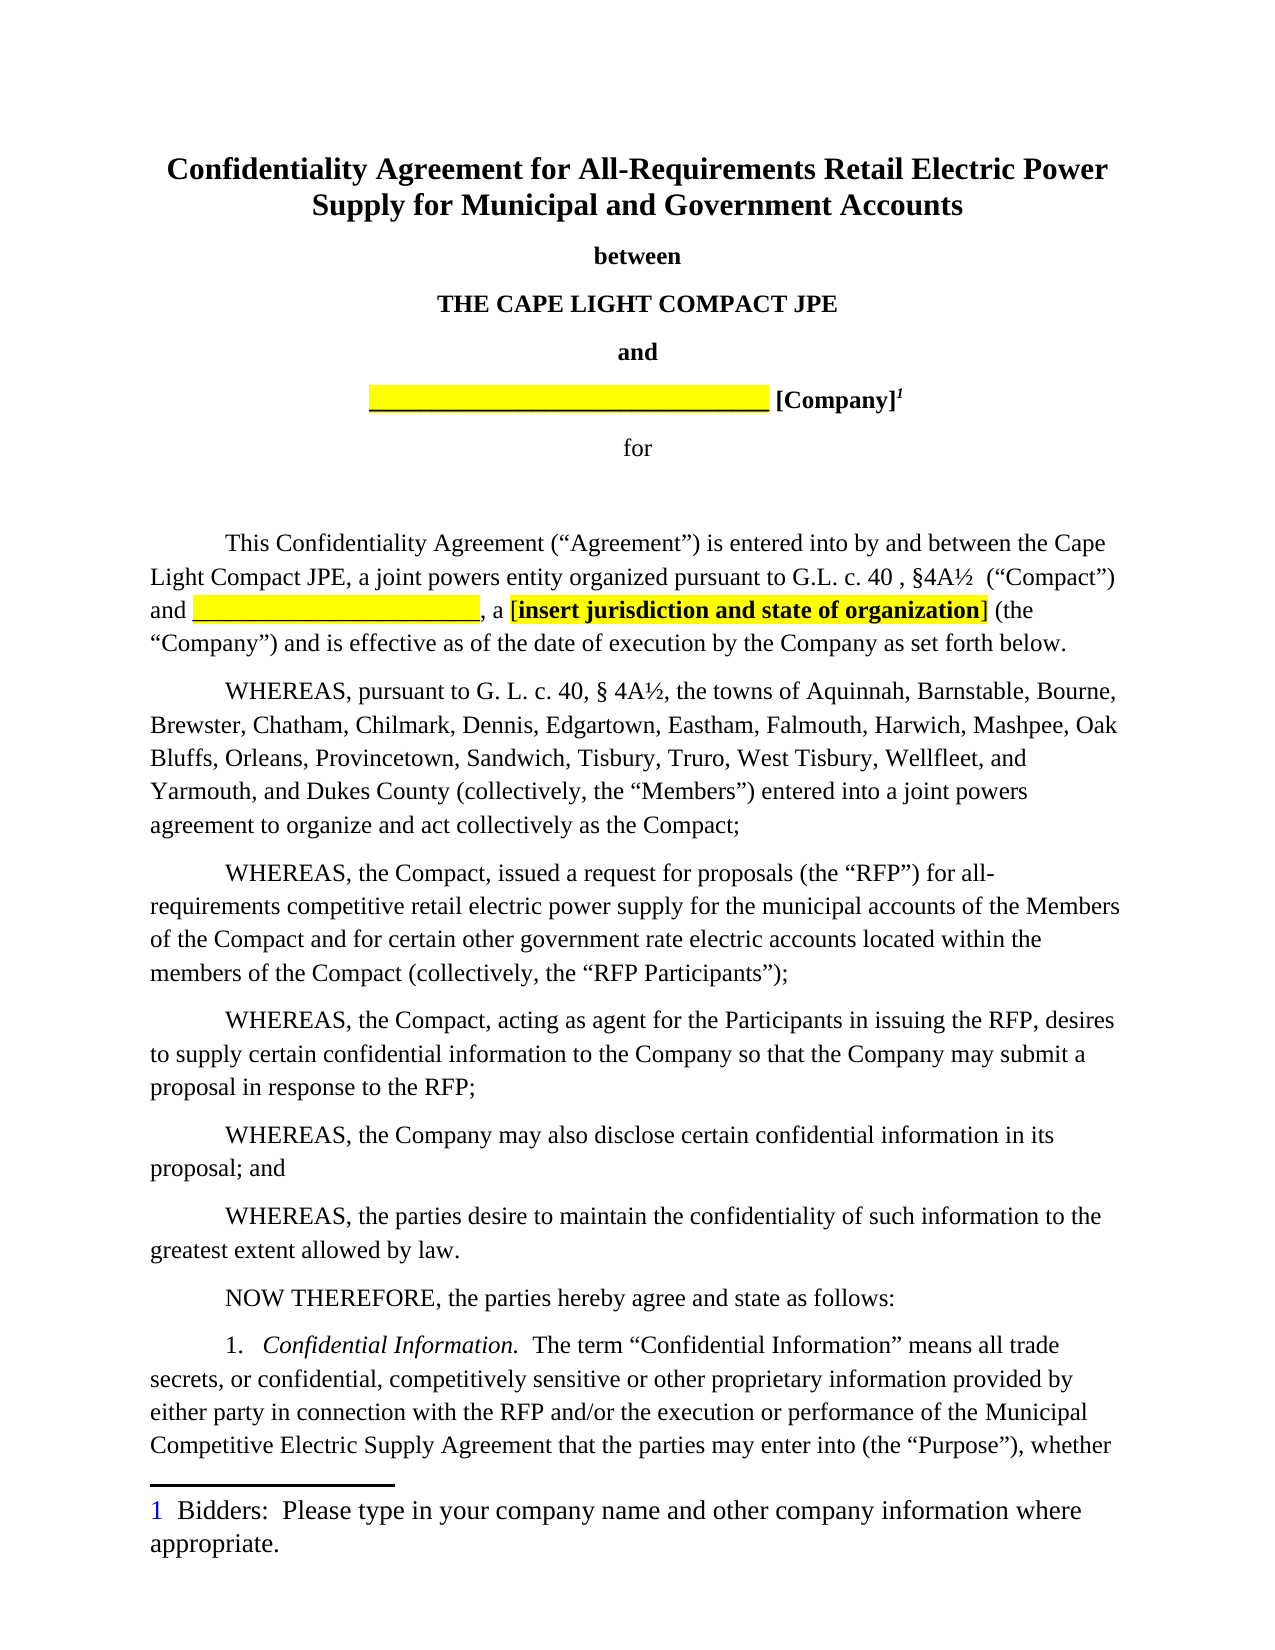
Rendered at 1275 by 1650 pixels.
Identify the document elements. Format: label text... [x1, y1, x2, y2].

text WHEREAS, the Compact, issued a request for proposals (the “RFP”) for all-requirements competitive retail electric power supply for the municipal accounts of the Members of the Compact and for certain other government rate electric accounts located within the members of the Compact (collectively, the “RFP Participants”); [150, 853, 1125, 986]
text and [150, 332, 1125, 366]
text THE CAPE LIGHT COMPACT JPE [150, 284, 1125, 318]
text This Confidentiality Agreement (“Agreement”) is entered into by and between the Cape Light Compact JPE, a joint powers entity organized pursuant to G.L. c. 40 , §4A½ (“Compact”) and _______________________, a [insert jurisdiction and state of organization] (the “Company”) and is effective as of the date of execution by the Company as set forth below. [150, 524, 1125, 657]
text Confidentiality Agreement for All-Requirements Retail Electric Power Supply for Municipal and Government Accounts [150, 150, 1125, 222]
text WHEREAS, pursuant to G. L. c. 40, § 4A½, the towns of Aquinnah, Barnstable, Bourne, Brewster, Chatham, Chilmark, Dennis, Edgartown, Eastham, Falmouth, Harwich, Mashpee, Oak Bluffs, Orleans, Provincetown, Sandwich, Tisbury, Truro, West Tisbury, Wellfleet, and Yarmouth, and Dukes County (collectively, the “Members”) entered into a joint powers agreement to organize and act collectively as the Compact; [150, 672, 1125, 838]
text NOW THEREFORE, the parties hereby agree and state as follows: [150, 1278, 1125, 1311]
text between [150, 236, 1125, 270]
text ________________________________ [Company] [150, 380, 1125, 413]
text for [150, 428, 1125, 461]
text WHEREAS, the parties desire to maintain the confidentiality of such information to the greatest extent allowed by law. [150, 1197, 1125, 1263]
text WHEREAS, the Company may also disclose certain confidential information in its proposal; and [150, 1116, 1125, 1182]
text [150, 1326, 1125, 1459]
text WHEREAS, the Compact, acting as agent for the Participants in issuing the RFP, desires to supply certain confidential information to the Company so that the Company may submit a proposal in response to the RFP; [150, 1001, 1125, 1101]
